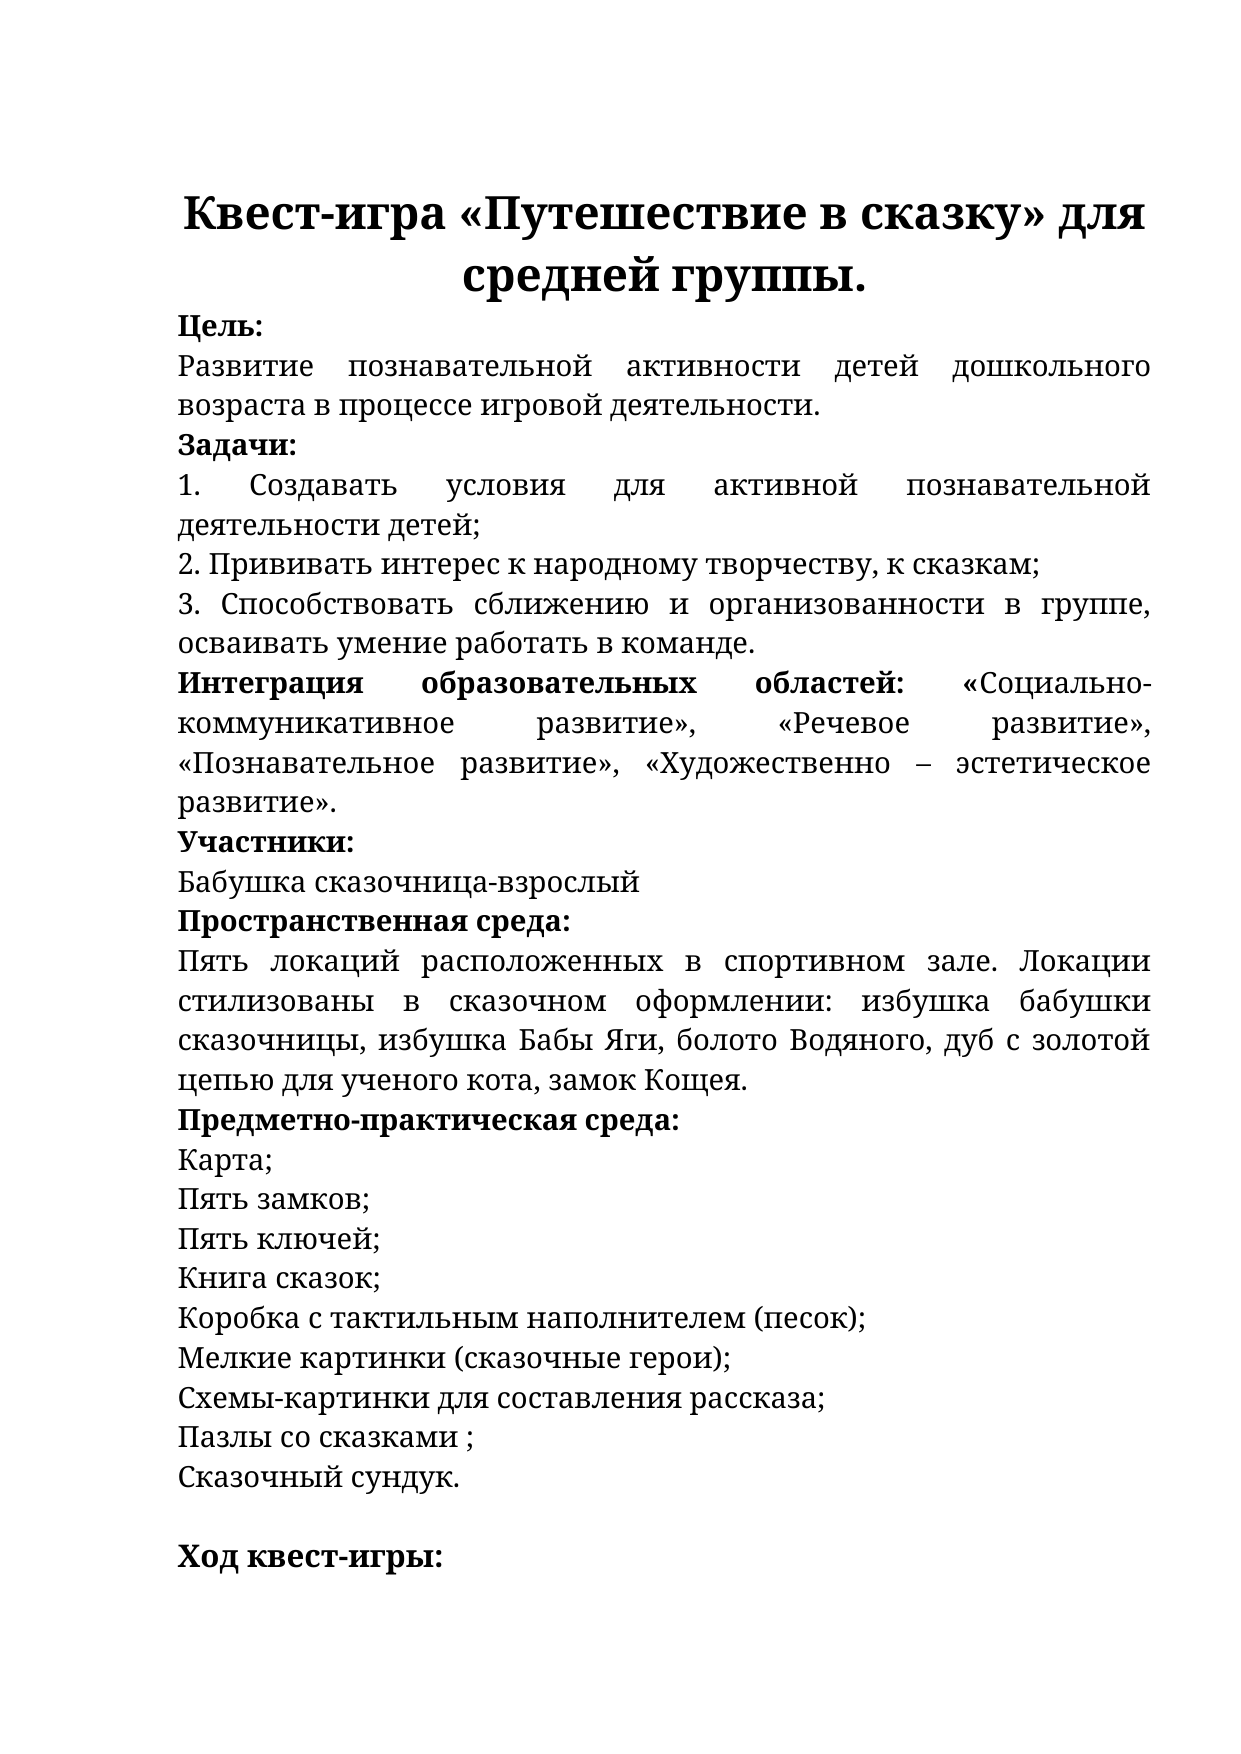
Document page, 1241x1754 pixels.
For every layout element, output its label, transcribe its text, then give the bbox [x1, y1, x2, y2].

text Пять замков; [177, 1178, 1152, 1218]
text Задачи: [177, 424, 1152, 464]
text Интеграция образовательных областей: «Социально-коммуникативное развитие», «Речевое развитие», «Познавательное развитие», «Художественно – эстетическое развитие». [177, 662, 1152, 821]
text Участники: [177, 821, 1152, 861]
text Схемы-картинки для составления рассказа; [177, 1377, 1152, 1417]
text 2. Прививать интерес к народному творчеству, к сказкам; [177, 543, 1152, 583]
text 3. Способствовать сближению и организованности в группе, осваивать умение работать в команде. [177, 583, 1152, 662]
text Квест-игра «Путешествие в сказку» для средней группы. [177, 181, 1152, 305]
text Бабушка сказочница-взрослый [177, 861, 1152, 901]
text Пять локаций расположенных в спортивном зале. Локации стилизованы в сказочном оформлении: избушка бабушки сказочницы, избушка Бабы Яги, болото Водяного, дуб с золотой цепью для ученого кота, замок Кощея. [177, 940, 1152, 1099]
text Пазлы со сказками ; [177, 1417, 1152, 1456]
text Карта; [177, 1139, 1152, 1178]
text Мелкие картинки (сказочные герои); [177, 1337, 1152, 1377]
text Книга сказок; [177, 1258, 1152, 1297]
text Коробка с тактильным наполнителем (песок); [177, 1297, 1152, 1337]
text Предметно-практическая среда: [177, 1099, 1152, 1139]
text 1. Создавать условия для активной познавательной деятельности детей; [177, 464, 1152, 543]
text Сказочный сундук. [177, 1456, 1152, 1496]
text Развитие познавательной активности детей дошкольного возраста в процессе игровой деятельности. [177, 345, 1152, 424]
text Ход квест-игры: [177, 1534, 1152, 1577]
text Пять ключей; [177, 1218, 1152, 1258]
text Пространственная среда: [177, 901, 1152, 940]
text Цель: [177, 305, 1152, 345]
